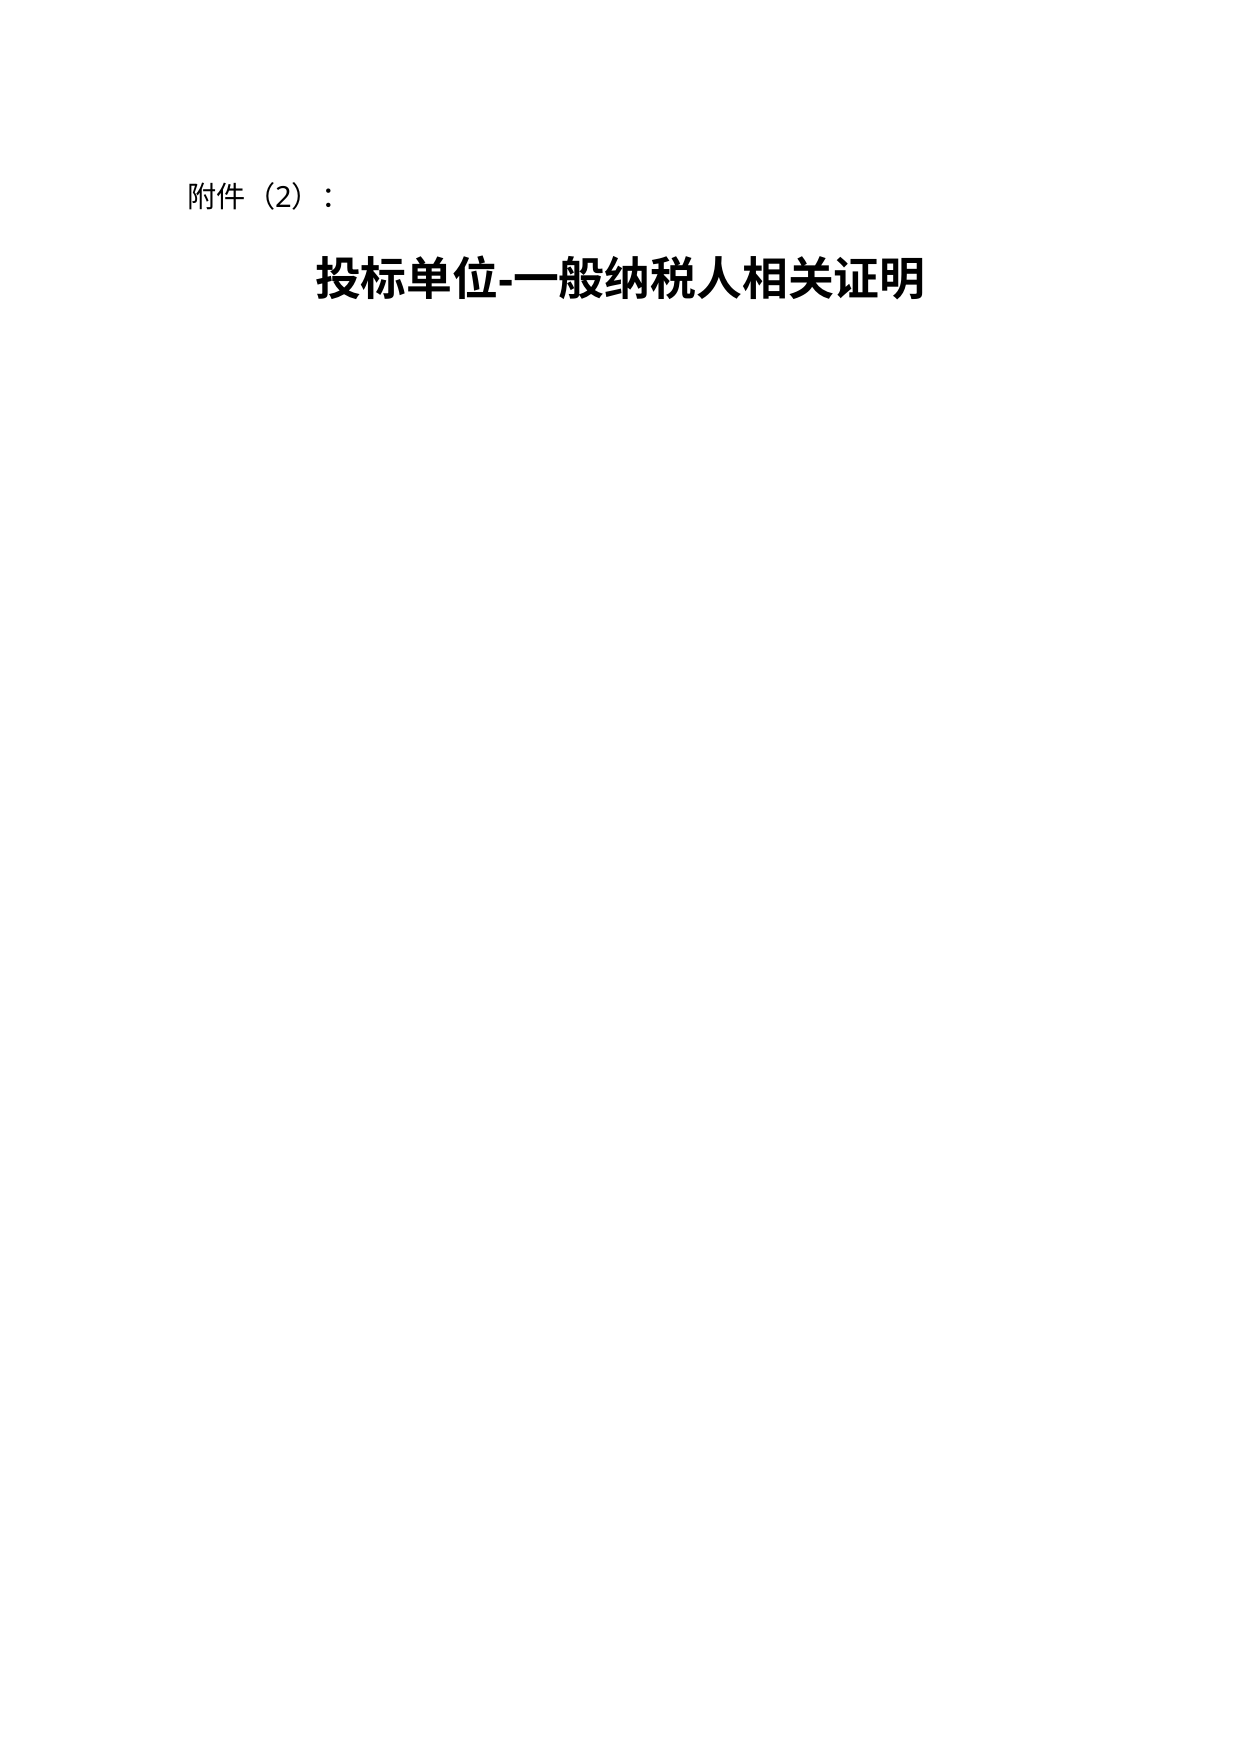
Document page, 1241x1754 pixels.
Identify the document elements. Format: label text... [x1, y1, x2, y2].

text 附件（2）： [187, 162, 1053, 227]
text 投标单位-一般纳税人相关证明 [187, 227, 1053, 324]
